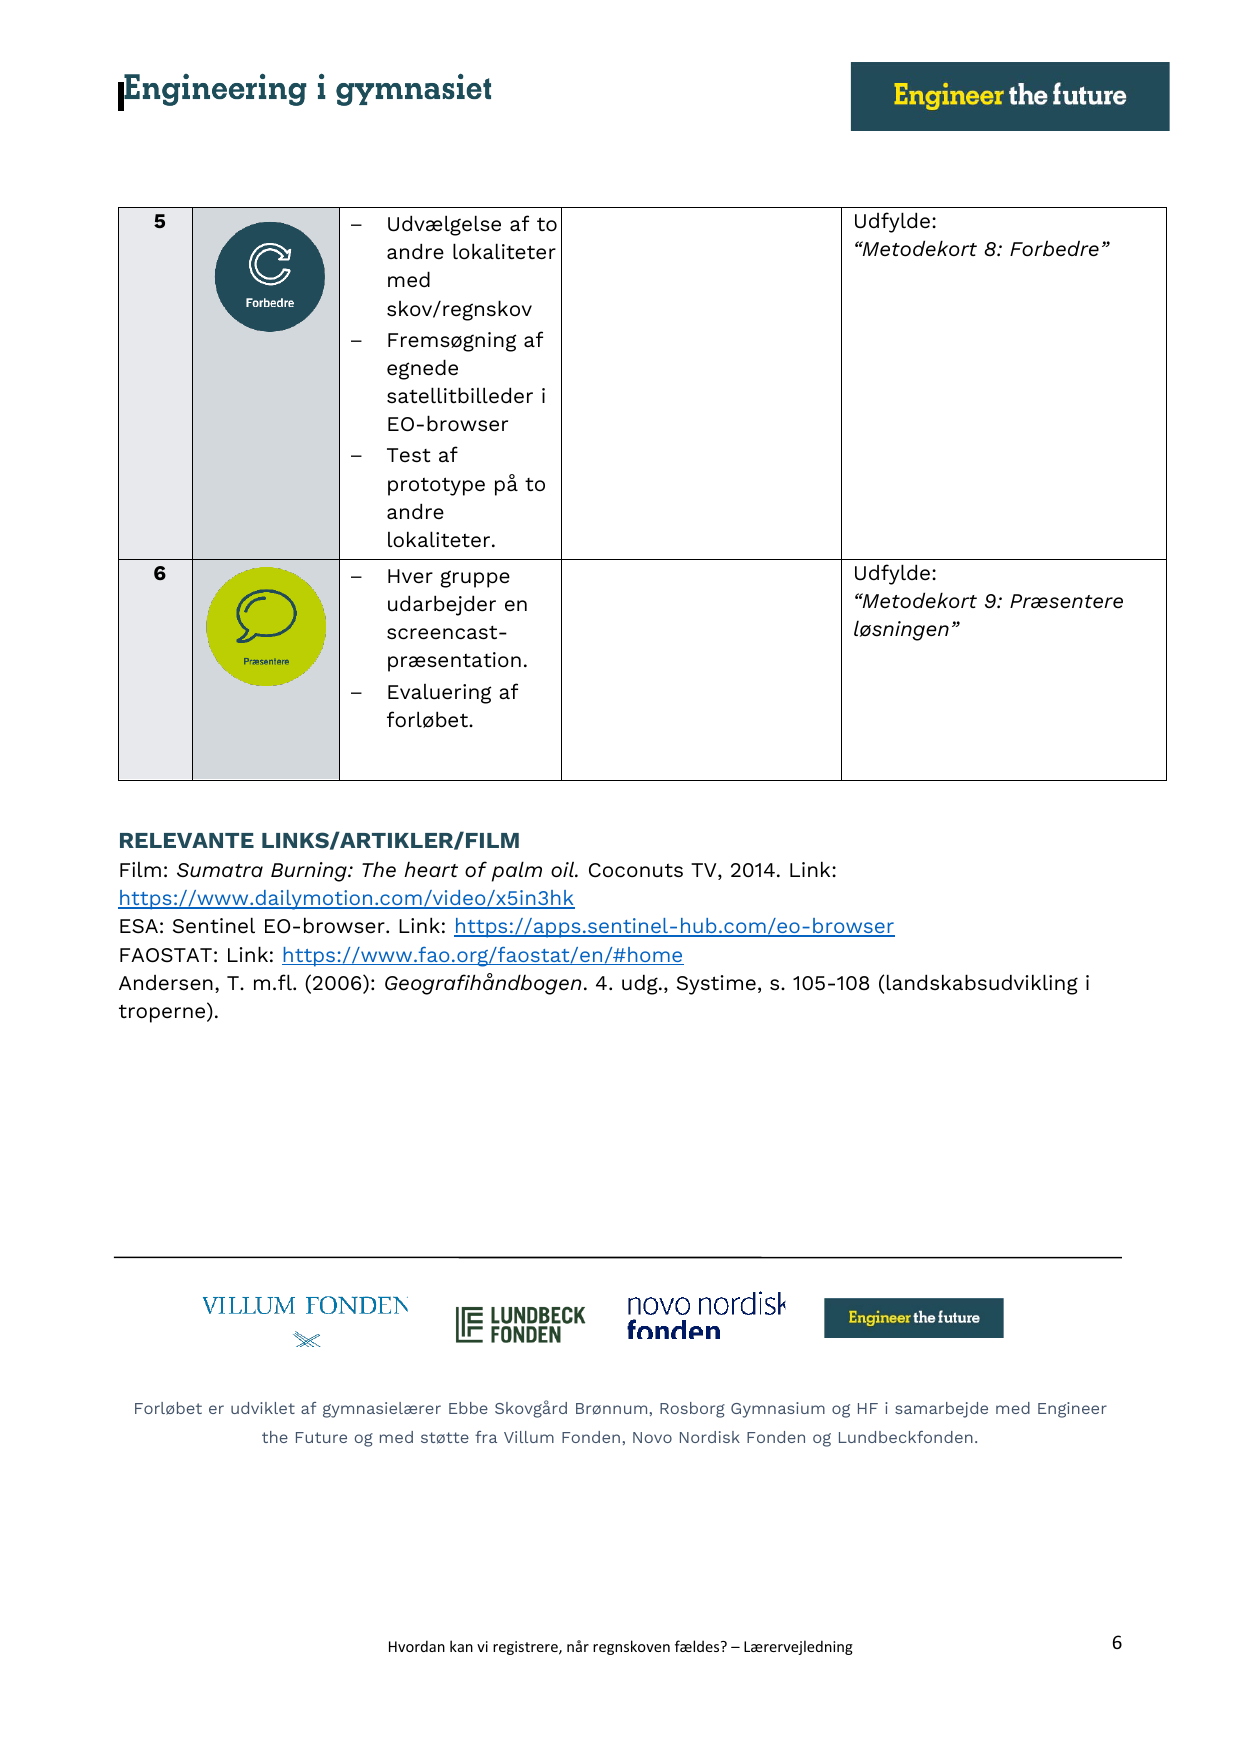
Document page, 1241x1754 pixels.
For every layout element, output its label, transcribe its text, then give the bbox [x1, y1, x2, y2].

picture [201, 1296, 408, 1347]
table_cell [562, 208, 841, 559]
picture [124, 73, 492, 106]
picture [280, 1296, 290, 1308]
table_cell [193, 560, 339, 779]
picture [850, 62, 1170, 131]
table_cell 5 [119, 208, 192, 559]
table_cell [562, 560, 841, 779]
table_cell Udfylde: “Metodekort 9: Præsentere løsningen” [842, 560, 1166, 779]
text RELEVANTE LINKS/Artikler/Film [118, 827, 1122, 854]
text Forløbet er udviklet af gymnasielærer Ebbe Skovgård Brønnum, Rosborg Gymnasium og HF i samarbejde med Engineer the Future og med støtte fra Villum Fonden, Novo Nordisk Fonden og Lundbeckfonden. [118, 1389, 1122, 1448]
picture [207, 1296, 214, 1308]
picture [260, 1296, 269, 1312]
text Film: Sumatra Burning: The heart of palm oil. Coconuts TV, 2014. Link: https://www.dailymotion.com/video/x5in3hk [118, 858, 1122, 911]
text FAOSTAT: Link: https://www.fao.org/faostat/en/#home [118, 943, 1122, 967]
picture [203, 560, 332, 692]
picture [399, 1296, 408, 1307]
table_cell Hver gruppe udarbejder en screencast-præsentation. Evaluering af forløbet. [340, 560, 561, 779]
picture [445, 1299, 590, 1347]
picture [626, 1291, 785, 1339]
table_cell 6 [119, 560, 192, 779]
table_cell Udvælgelse af to andre lokaliteter med skov/regnskov Fremsøgning af egnede satellitbilleder i EO-browser Test af prototype på to andre lokaliteter. [340, 208, 561, 559]
text Andersen, T. m.fl. (2006): Geografihåndbogen. 4. udg., Systime, s. 105-108 (landskabsudvikling i troperne). [118, 971, 1122, 1023]
picture [203, 208, 334, 338]
table_cell [193, 208, 339, 559]
picture [344, 1296, 353, 1307]
text ESA: Sentinel EO-browser. Link: https://apps.sentinel-hub.com/eo-browser [118, 914, 1122, 939]
table_cell Udfylde: “Metodekort 8: Forbedre” [842, 208, 1166, 559]
picture [824, 1298, 1004, 1338]
